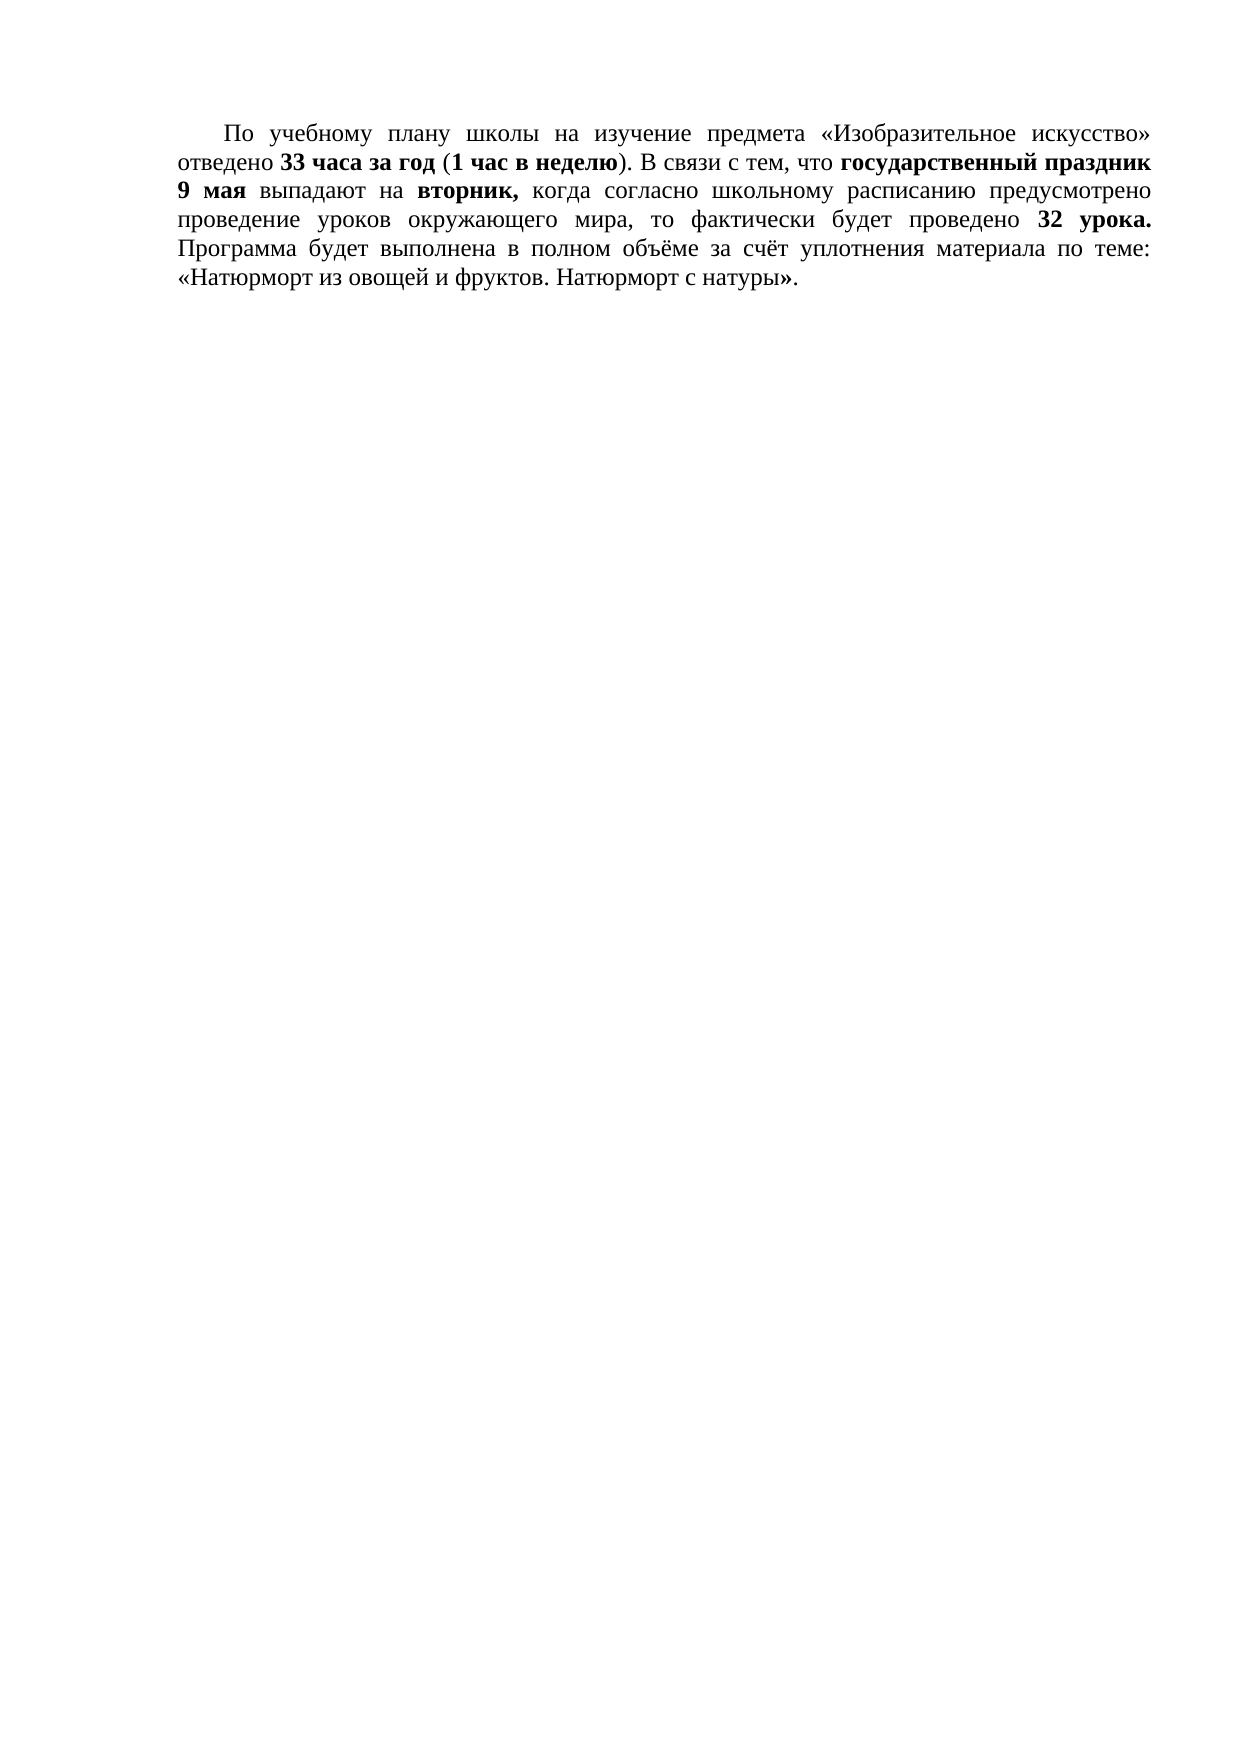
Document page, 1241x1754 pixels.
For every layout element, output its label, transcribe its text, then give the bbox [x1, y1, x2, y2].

text По учебному плану школы на изучение предмета «Изобразительное искусство» отведено 33 часа за год (1 час в неделю). В связи с тем, что государственный праздник 9 мая выпадают на вторник, когда согласно школьному расписанию предусмотрено проведение уроков окружающего мира, то фактически будет проведено 32 урока. Программа будет выполнена в полном объёме за счёт уплотнения материала по теме: «Натюрморт из овощей и фруктов. Натюрморт с натуры». [177, 118, 1152, 291]
